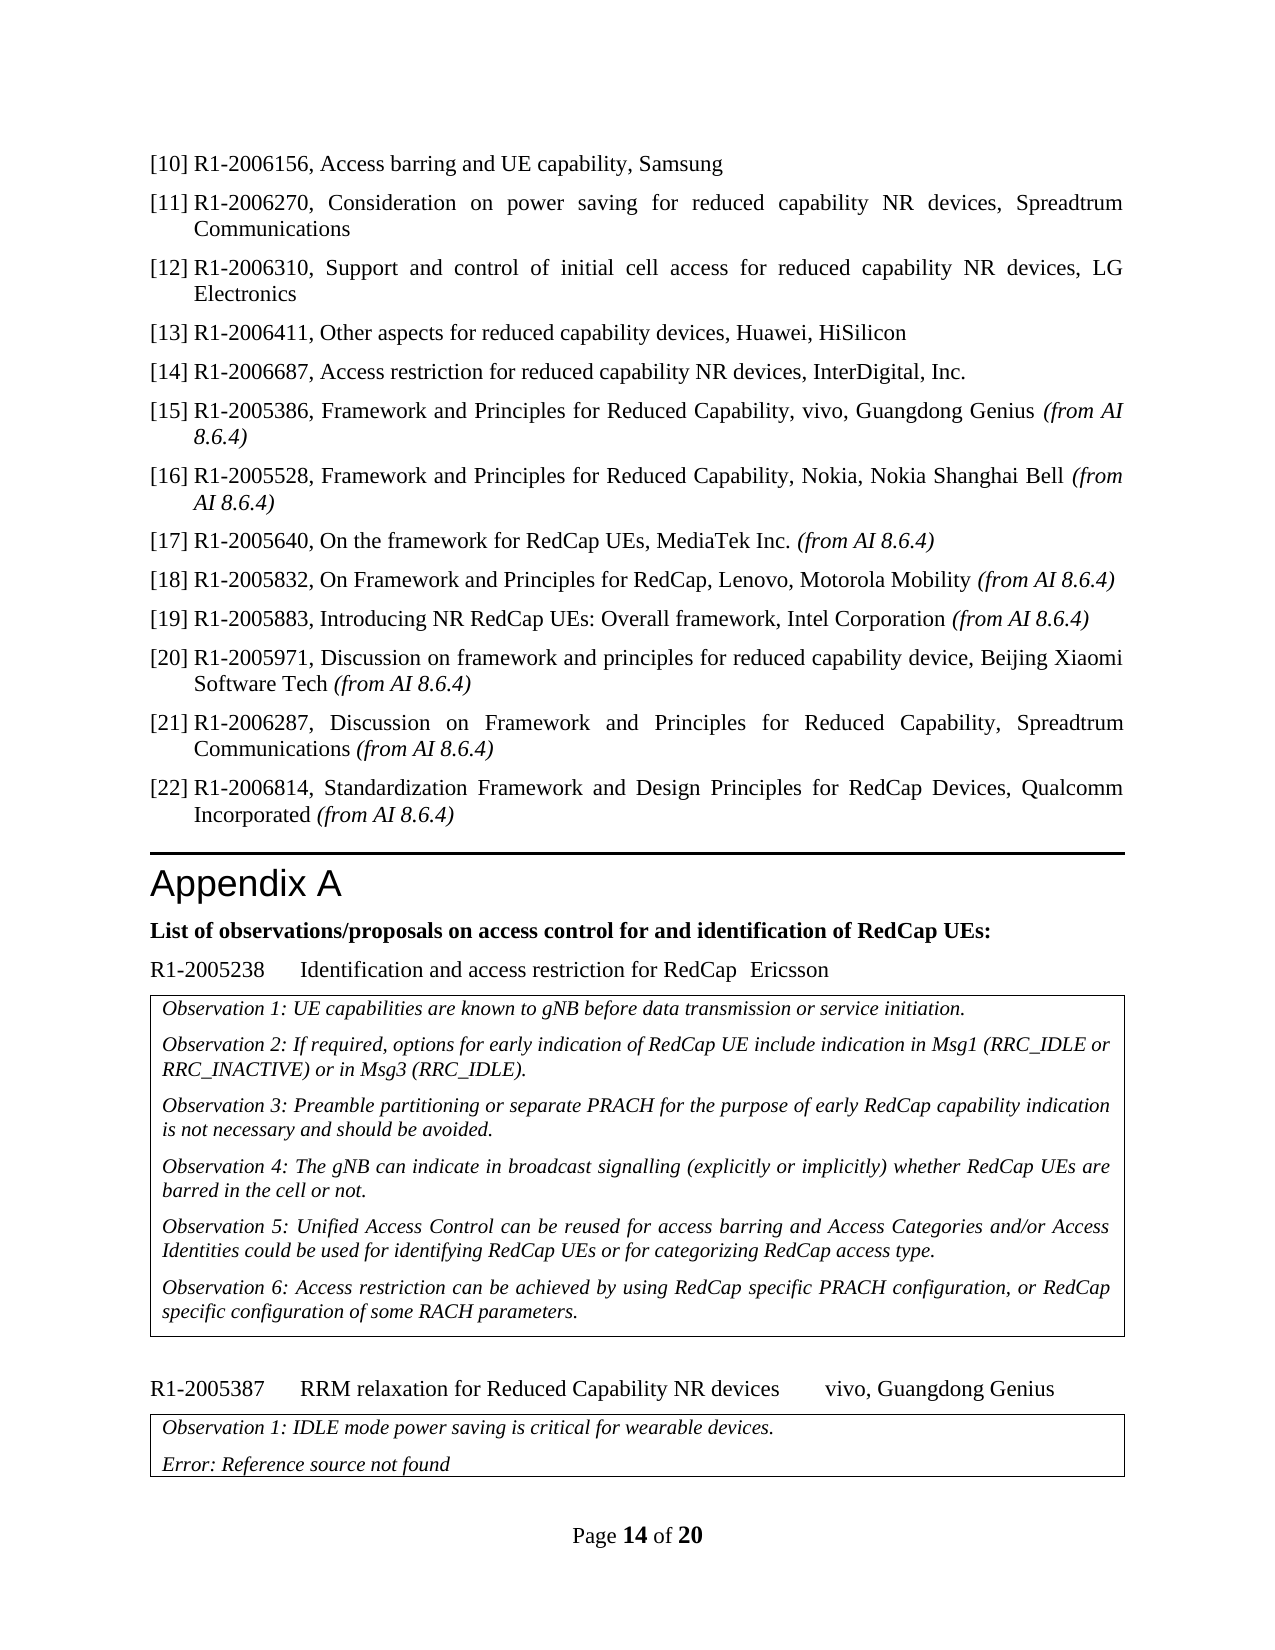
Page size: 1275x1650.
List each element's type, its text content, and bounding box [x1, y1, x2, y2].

list R1-2006814, Standardization Framework and Design Principles for RedCap Devices, Qualcomm Incorporated (from AI 8.6.4) [150, 774, 1125, 827]
list R1-2006287, Discussion on Framework and Principles for Reduced Capability, Spreadtrum Communications (from AI 8.6.4) [150, 709, 1125, 762]
list R1-2005832, On Framework and Principles for RedCap, Lenovo, Motorola Mobility (from AI 8.6.4) [150, 566, 1125, 593]
list R1-2005971, Discussion on framework and principles for reduced capability device, Beijing Xiaomi Software Tech (from AI 8.6.4) [150, 644, 1125, 697]
text R1-2005238 Identification and access restriction for RedCap Ericsson [150, 956, 1125, 982]
list R1-2006411, Other aspects for reduced capability devices, Huawei, HiSilicon [150, 319, 1125, 346]
list R1-2006687, Access restriction for reduced capability NR devices, InterDigital, Inc. [150, 358, 1125, 384]
text List of observations/proposals on access control for and identification of RedCap UEs: [150, 917, 1125, 943]
list R1-2005528, Framework and Principles for Reduced Capability, Nokia, Nokia Shanghai Bell (from AI 8.6.4) [150, 462, 1125, 515]
list R1-2006156, Access barring and UE capability, Samsung [150, 150, 1125, 176]
list R1-2005640, On the framework for RedCap UEs, MediaTek Inc. (from AI 8.6.4) [150, 527, 1125, 554]
subtitle Appendix A [150, 855, 1125, 904]
list R1-2005386, Framework and Principles for Reduced Capability, vivo, Guangdong Genius (from AI 8.6.4) [150, 397, 1125, 450]
text R1-2005387 RRM relaxation for Reduced Capability NR devices vivo, Guangdong Genius [150, 1375, 1125, 1402]
list R1-2005883, Introducing NR RedCap UEs: Overall framework, Intel Corporation (from AI 8.6.4) [150, 605, 1125, 631]
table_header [151, 1415, 1124, 1476]
list R1-2006310, Support and control of initial cell access for reduced capability NR devices, LG Electronics [150, 254, 1125, 307]
list R1-2006270, Consideration on power saving for reduced capability NR devices, Spreadtrum Communications [150, 189, 1125, 242]
table_header Observation 1: UE capabilities are known to gNB before data transmission or service initiation. Observation 2: If required, options for early indication of RedCap UE include indication in Msg1 (RRC_IDLE or RRC_INACTIVE) or in Msg3 (RRC_IDLE). Observation 3: Preamble partitioning or separate PRACH for the purpose of early RedCap capability indication is not necessary and should be avoided. Observation 4: The gNB can indicate in broadcast signalling (explicitly or implicitly) whether RedCap UEs are barred in the cell or not. Observation 5: Unified Access Control can be reused for access barring and Access Categories and/or Access Identities could be used for identifying RedCap UEs or for categorizing RedCap access type. Observation 6: Access restriction can be achieved by using RedCap specific PRACH configuration, or RedCap specific configuration of some RACH parameters. [151, 996, 1124, 1336]
